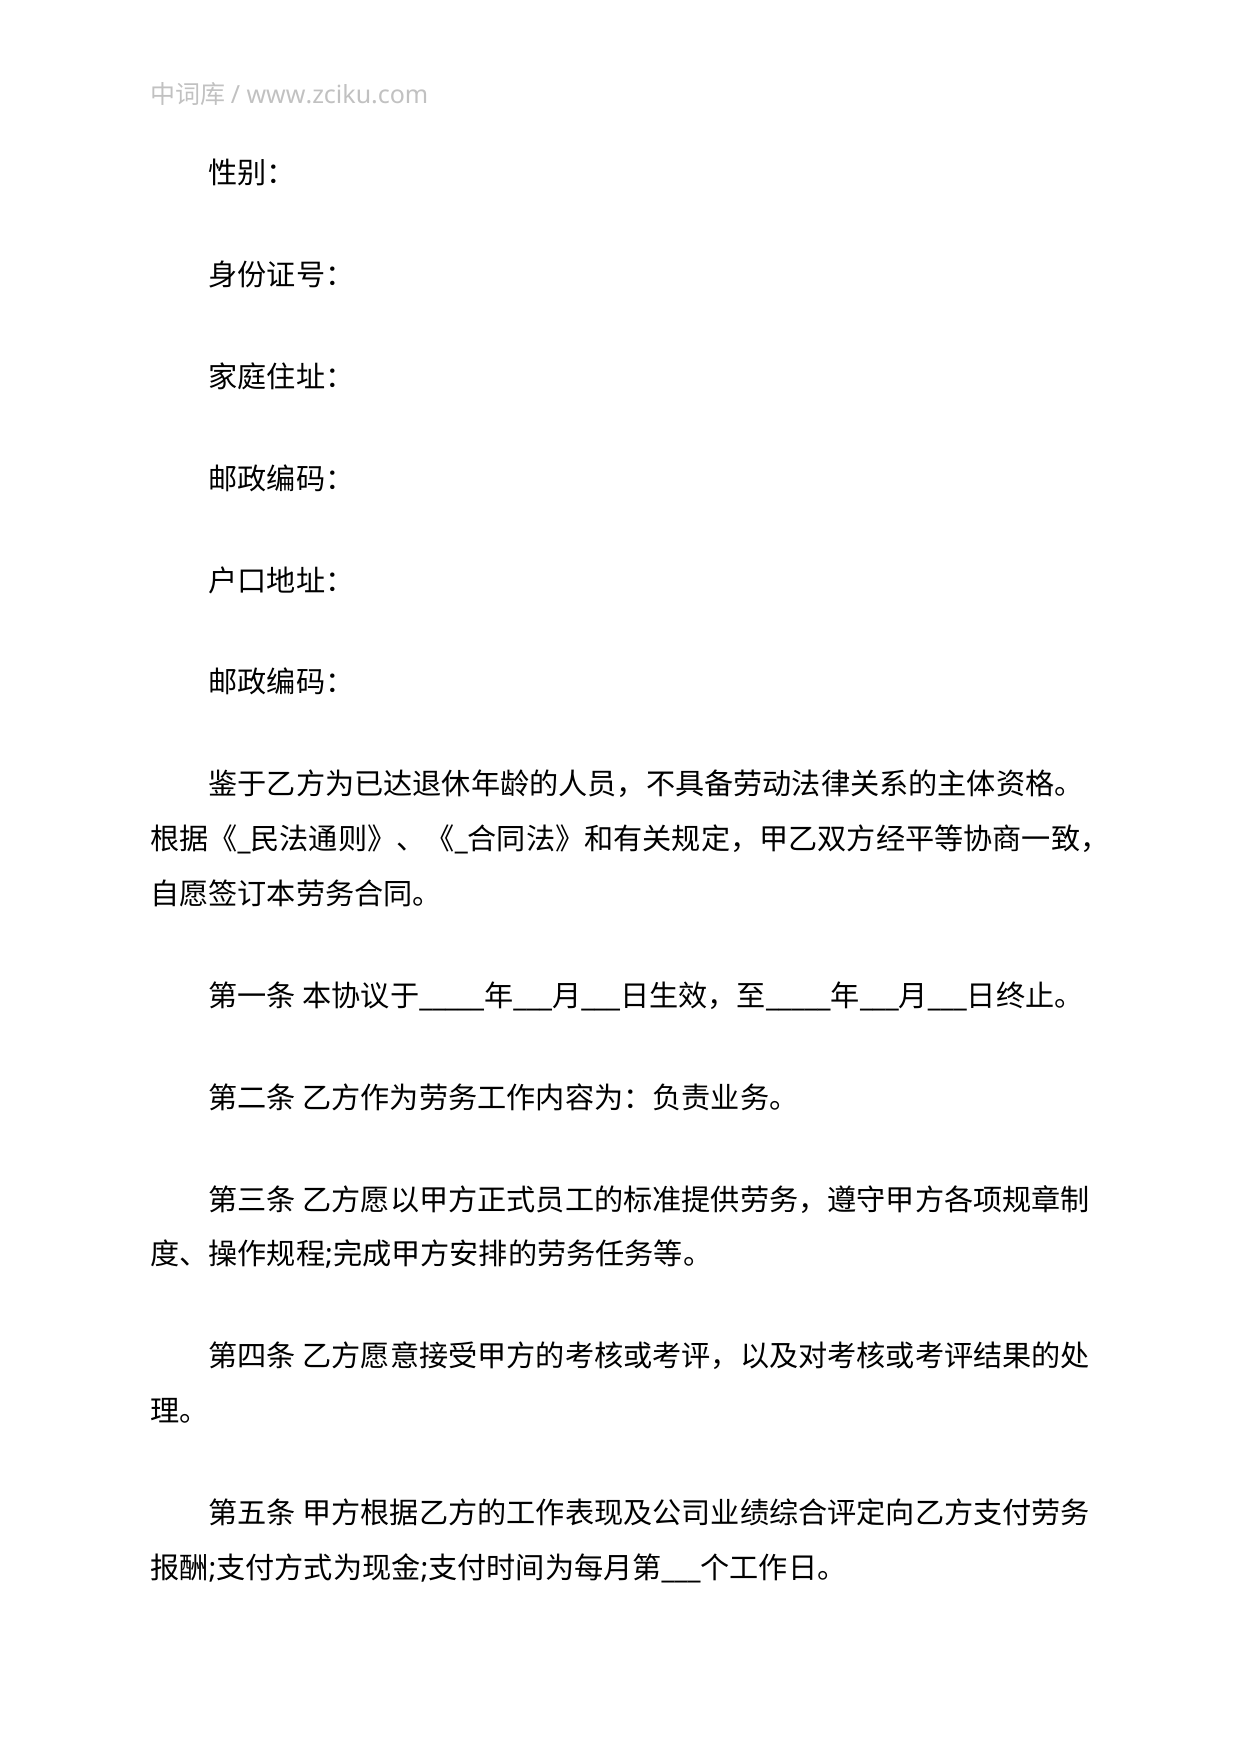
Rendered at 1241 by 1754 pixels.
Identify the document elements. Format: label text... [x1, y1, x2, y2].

text 第二条 乙方作为劳务工作内容为：负责业务。 [150, 1074, 1090, 1117]
text 第三条 乙方愿以甲方正式员工的标准提供劳务，遵守甲方各项规章制度、操作规程;完成甲方安排的劳务任务等。 [150, 1176, 1090, 1273]
text 邮政编码： [150, 659, 1090, 701]
text 第五条 甲方根据乙方的工作表现及公司业绩综合评定向乙方支付劳务报酬;支付方式为现金;支付时间为每月第___个工作日。 [150, 1489, 1090, 1587]
text 第四条 乙方愿意接受甲方的考核或考评，以及对考核或考评结果的处理。 [150, 1333, 1090, 1430]
text 家庭住址： [150, 353, 1090, 396]
text 第一条 本协议于_____年___月___日生效，至_____年___月___日终止。 [150, 972, 1090, 1015]
text 性别： [150, 150, 1090, 192]
text 户口地址： [150, 557, 1090, 599]
text 邮政编码： [150, 455, 1090, 498]
text 鉴于乙方为已达退休年龄的人员，不具备劳动法律关系的主体资格。根据《_民法通则》、《_合同法》和有关规定，甲乙双方经平等协商一致，自愿签订本劳务合同。 [150, 761, 1090, 913]
text 身份证号： [150, 252, 1090, 294]
